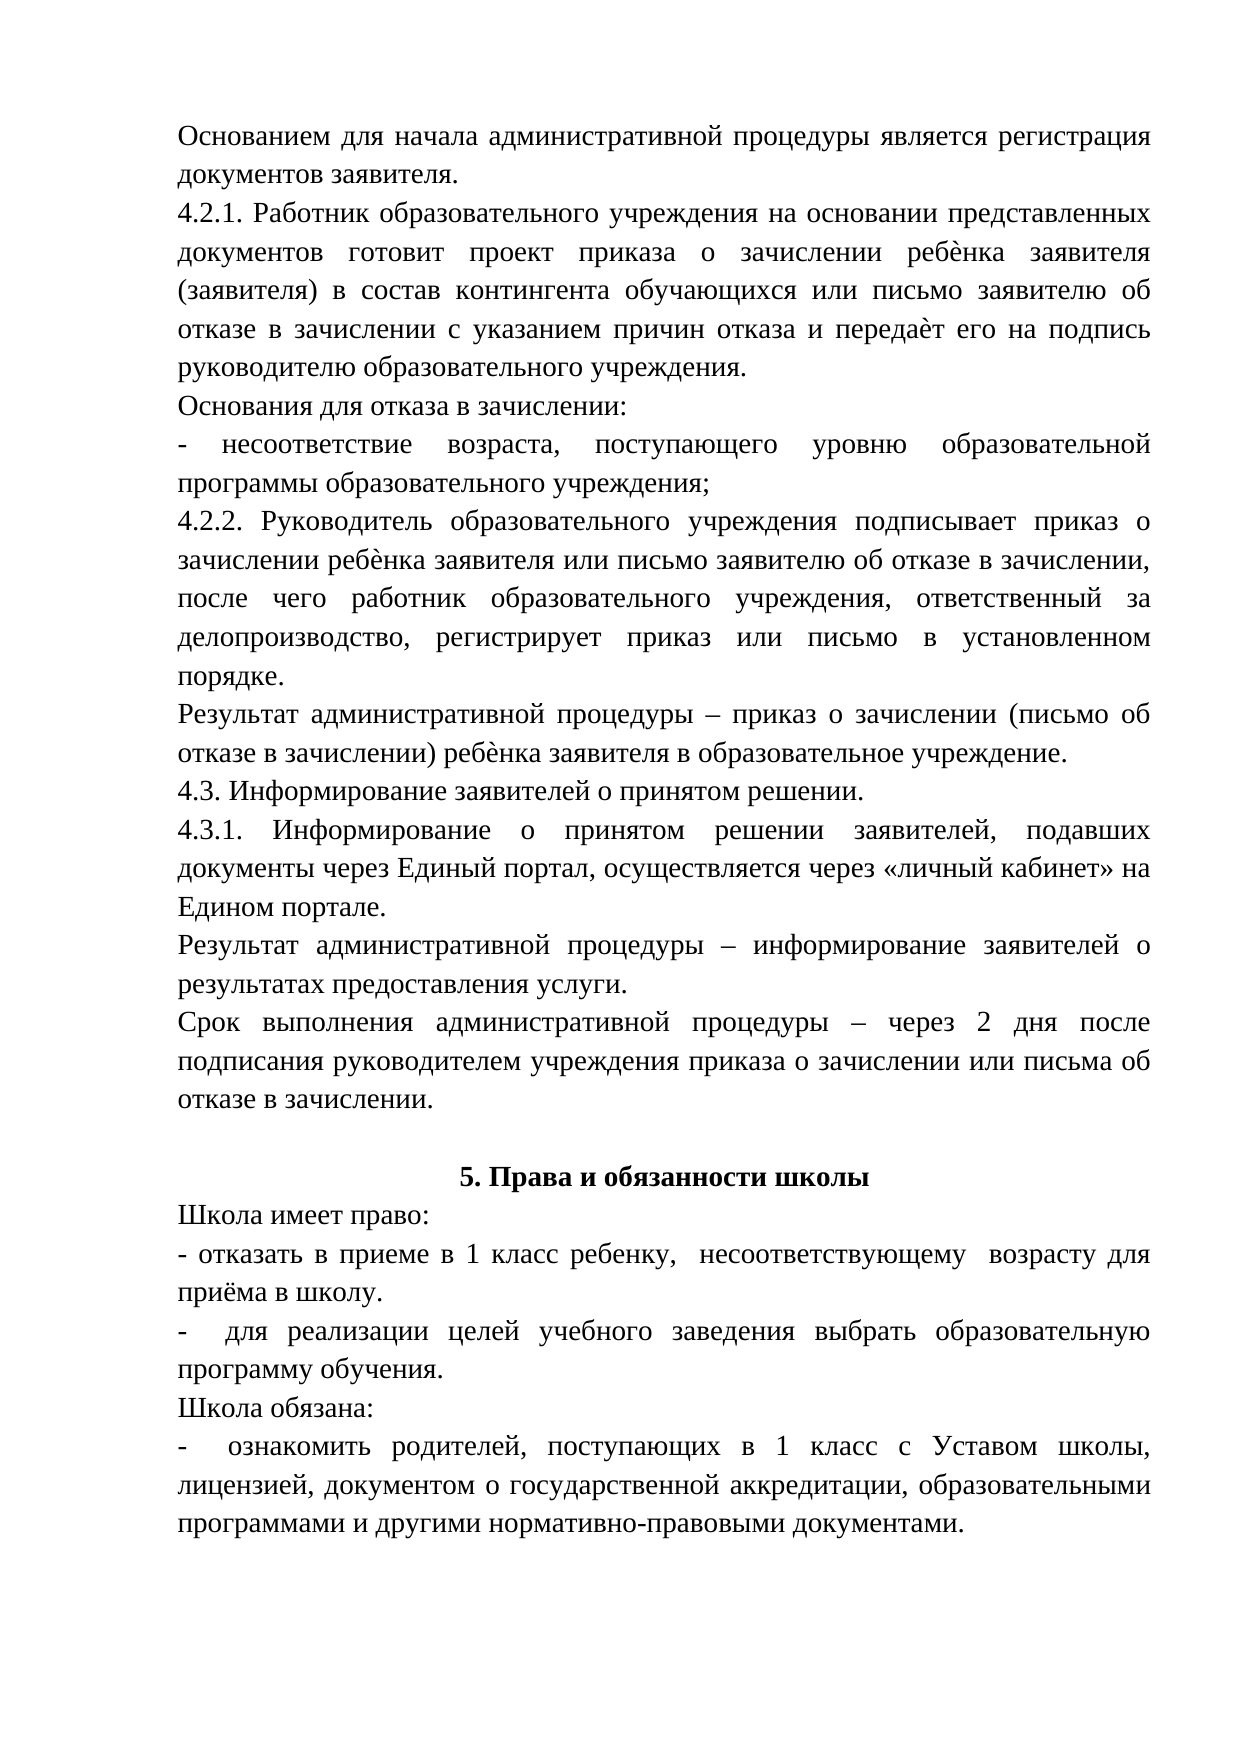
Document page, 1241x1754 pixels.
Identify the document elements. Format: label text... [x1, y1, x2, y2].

text 4.2.1. Работник образовательного учреждения на основании представленных документов готовит проект приказа о зачислении ребѐнка заявителя (заявителя) в состав контингента обучающихся или письмо заявителю об отказе в зачислении с указанием причин отказа и передаѐт его на подпись руководителю образовательного учреждения. [177, 195, 1152, 383]
text Основания для отказа в зачислении: [177, 388, 1152, 421]
text 4.2.2. Руководитель образовательного учреждения подписывает приказ о зачислении ребѐнка заявителя или письмо заявителю об отказе в зачислении, после чего работник образовательного учреждения, ответственный за делопроизводство, регистрирует приказ или письмо в установленном порядке. [177, 503, 1152, 691]
text Результат административной процедуры – приказ о зачислении (письмо об отказе в зачислении) ребѐнка заявителя в образовательное учреждение. [177, 696, 1152, 768]
text Школа обязана: [177, 1390, 1152, 1423]
text - отказать в приеме в 1 класс ребенку, несоответствующему возрасту для приёма в школу. [177, 1236, 1152, 1308]
text - для реализации целей учебного заведения выбрать образовательную программу обучения. [177, 1313, 1152, 1385]
text 4.3.1. Информирование о принятом решении заявителей, подавших документы через Единый портал, осуществляется через «личный кабинет» на Едином портале. [177, 812, 1152, 922]
text Результат административной процедуры – информирование заявителей о результатах предоставления услуги. [177, 927, 1152, 999]
text Основанием для начала административной процедуры является регистрация документов заявителя. [177, 118, 1152, 190]
text 5. Права и обязанности школы [177, 1159, 1152, 1192]
text Срок выполнения административной процедуры – через 2 дня после подписания руководителем учреждения приказа о зачислении или письма об отказе в зачислении. [177, 1004, 1152, 1115]
text 4.3. Информирование заявителей о принятом решении. [177, 773, 1152, 807]
text Школа имеет право: [177, 1197, 1152, 1231]
text - несоответствие возраста, поступающего уровню образовательной программы образовательного учреждения; [177, 426, 1152, 498]
text - ознакомить родителей, поступающих в 1 класс с Уставом школы, лицензией, документом о государственной аккредитации, образовательными программами и другими нормативно-правовыми документами. [177, 1428, 1152, 1539]
